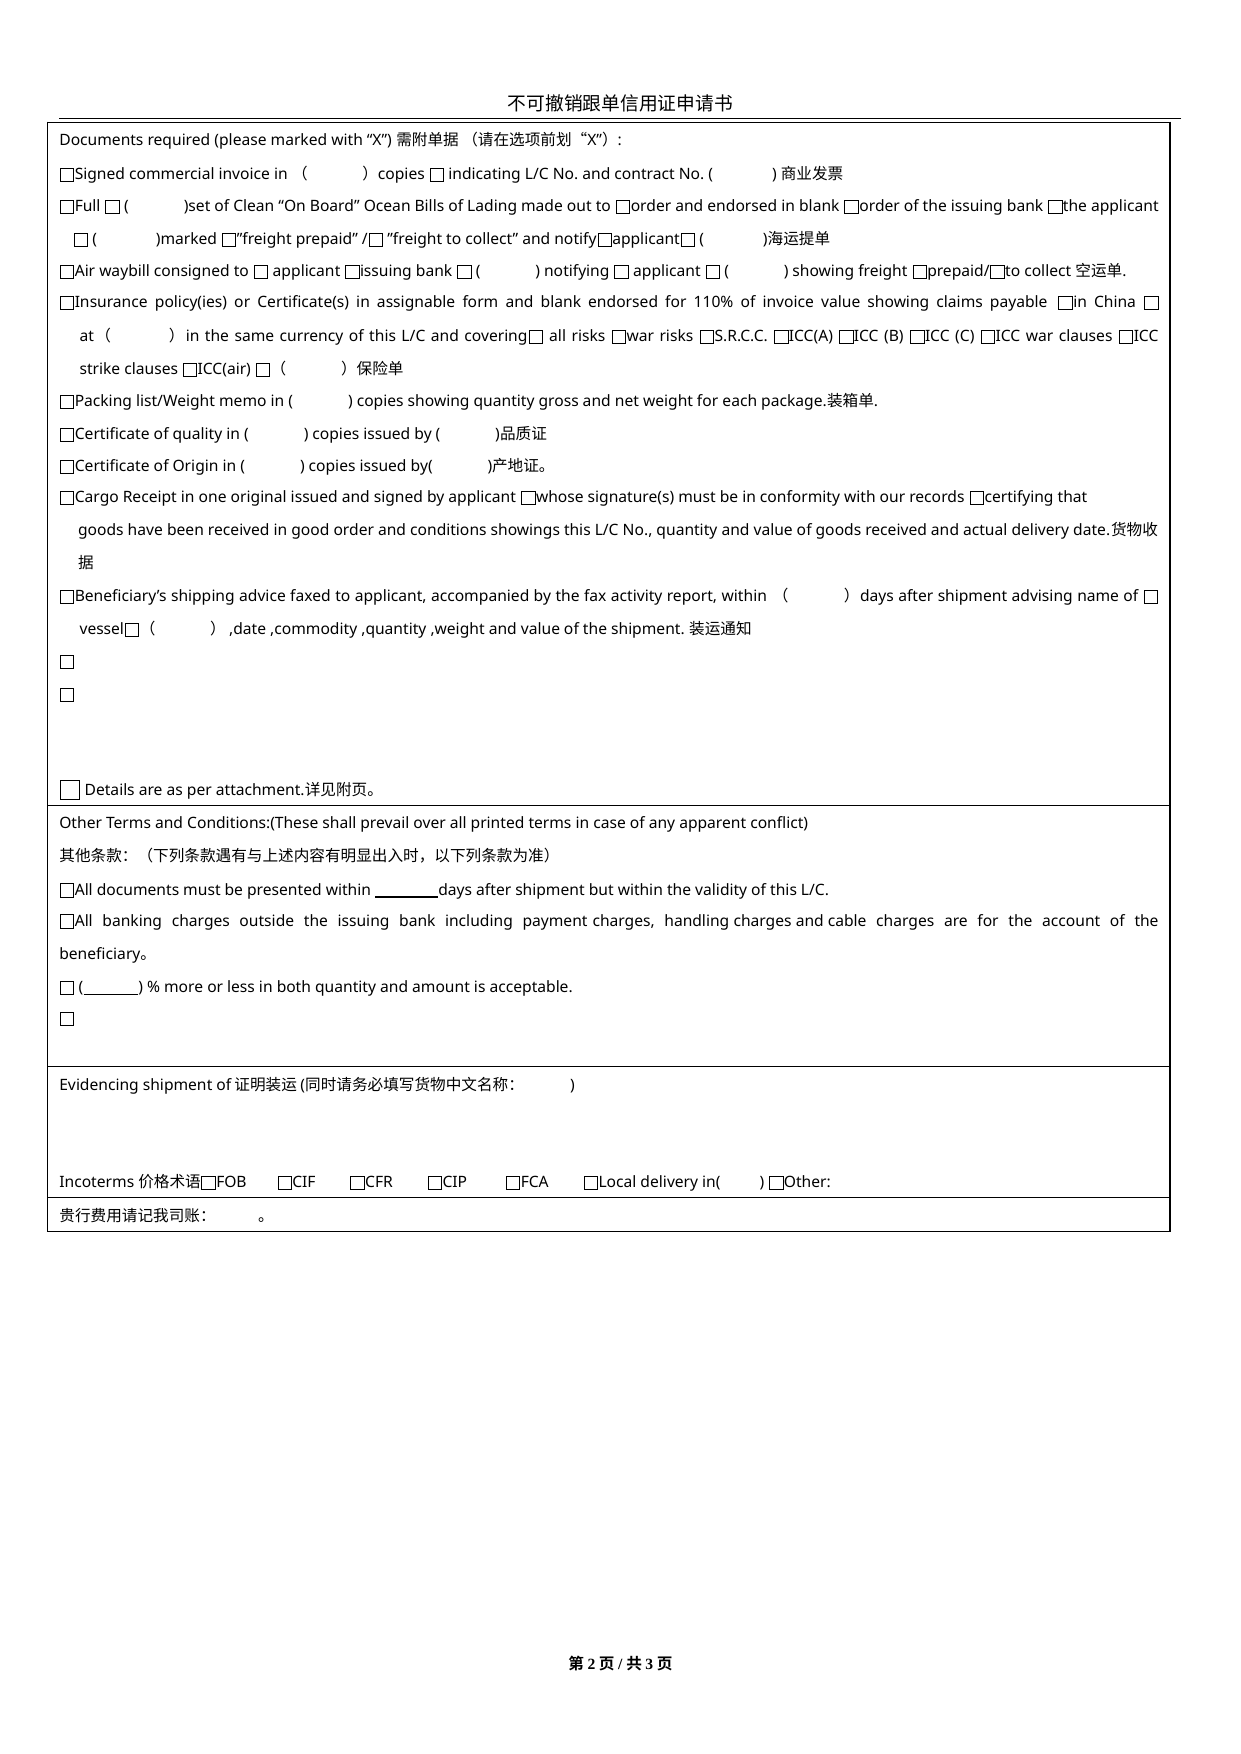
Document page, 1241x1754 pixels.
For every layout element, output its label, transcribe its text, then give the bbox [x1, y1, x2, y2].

table_cell Other Terms and Conditions:(These shall prevail over all printed terms in case of any apparent conflict) 其他条款：（下列条款遇有与上述内容有明显出入时，以下列条款为准） All documents must be presented within days after shipment but within the validity of this L/C. All banking charges outside the issuing bank including payment charges, handling charges and cable charges are for the account of the beneficiary。 ( ) % more or less in both quantity and amount is acceptable. [48, 806, 1169, 1066]
table_cell 贵行费用请记我司账： 。 [48, 1198, 1169, 1231]
table_cell Documents required (please marked with “X”) 需附单据 （请在选项前划“X”）: Signed commercial invoice in （ ）copies indicating L/C No. and contract No. ( ) 商业发票 Full ( )set of Clean “On Board” Ocean Bills of Lading made out to order and endorsed in blank order of the issuing bank the applicant ( )marked ”freight prepaid” / ”freight to collect” and notifyapplicant ( )海运提单 Air waybill consigned to applicant issuing bank ( ) notifying applicant ( ) showing freight prepaid/to collect 空运单. Insurance policy(ies) or Certificate(s) in assignable form and blank endorsed for 110% of invoice value showing claims payable in China at（ ）in the same currency of this L/C and covering all risks war risks S.R.C.C. ICC(A) ICC (B) ICC (C) ICC war clauses ICC strike clauses ICC(air) （ ）保险单 Packing list/Weight memo in ( ) copies showing quantity gross and net weight for each package.装箱单. Certificate of quality in ( ) copies issued by ( )品质证 Certificate of Origin in ( ) copies issued by( )产地证。 Cargo Receipt in one original issued and signed by applicant whose signature(s) must be in conformity with our records certifying that goods have been received in good order and conditions showings this L/C No., quantity and value of goods received and actual delivery date.货物收据 Beneficiary’s shipping advice faxed to applicant, accompanied by the fax activity report, within （ ）days after shipment advising name of vessel（ ） ,date ,commodity ,quantity ,weight and value of the shipment. 装运通知 Details are as per attachment.详见附页。 [48, 123, 1169, 805]
table_cell Evidencing shipment of证明装运 (同时请务必填写货物中文名称： ) Incoterms 价格术语FOB CIF CFR CIP FCA Local delivery in( ) Other: [48, 1067, 1169, 1197]
